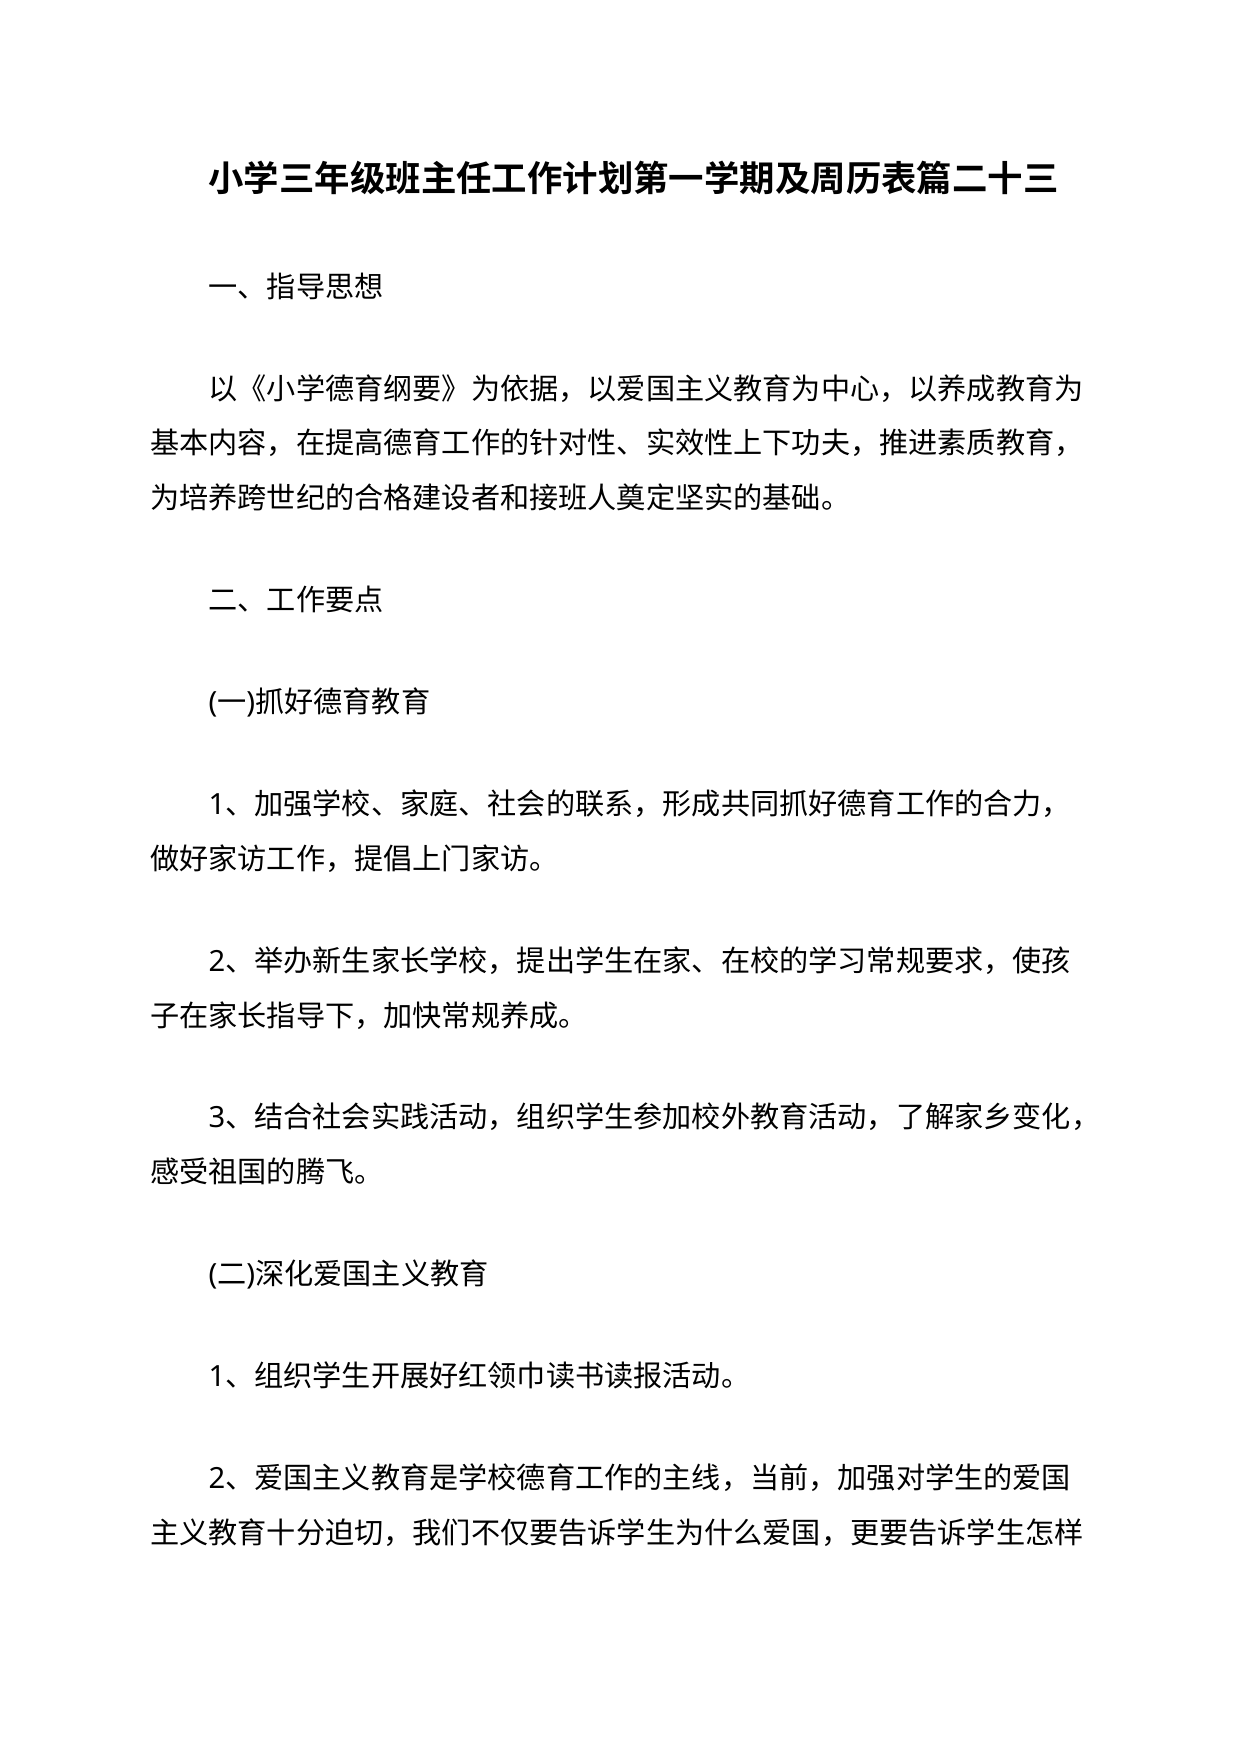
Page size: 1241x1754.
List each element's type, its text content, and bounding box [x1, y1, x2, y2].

text 一、指导思想 [150, 263, 1090, 306]
text (一)抓好德育教育 [150, 678, 1090, 721]
text 以《小学德育纲要》为依据，以爱国主义教育为中心，以养成教育为基本内容，在提高德育工作的针对性、实效性上下功夫，推进素质教育，为培养跨世纪的合格建设者和接班人奠定坚实的基础。 [150, 365, 1090, 517]
text 二、工作要点 [150, 577, 1090, 619]
text 1、组织学生开展好红领巾读书读报活动。 [150, 1353, 1090, 1395]
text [150, 1455, 1090, 1552]
text 2、举办新生家长学校，提出学生在家、在校的学习常规要求，使孩子在家长指导下，加快常规养成。 [150, 937, 1090, 1034]
text 3、结合社会实践活动，组织学生参加校外教育活动，了解家乡变化，感受祖国的腾飞。 [150, 1094, 1090, 1191]
text 1、加强学校、家庭、社会的联系，形成共同抓好德育工作的合力，做好家访工作，提倡上门家访。 [150, 781, 1090, 878]
text 小学三年级班主任工作计划第一学期及周历表篇二十三 [150, 150, 1090, 201]
text (二)深化爱国主义教育 [150, 1251, 1090, 1293]
